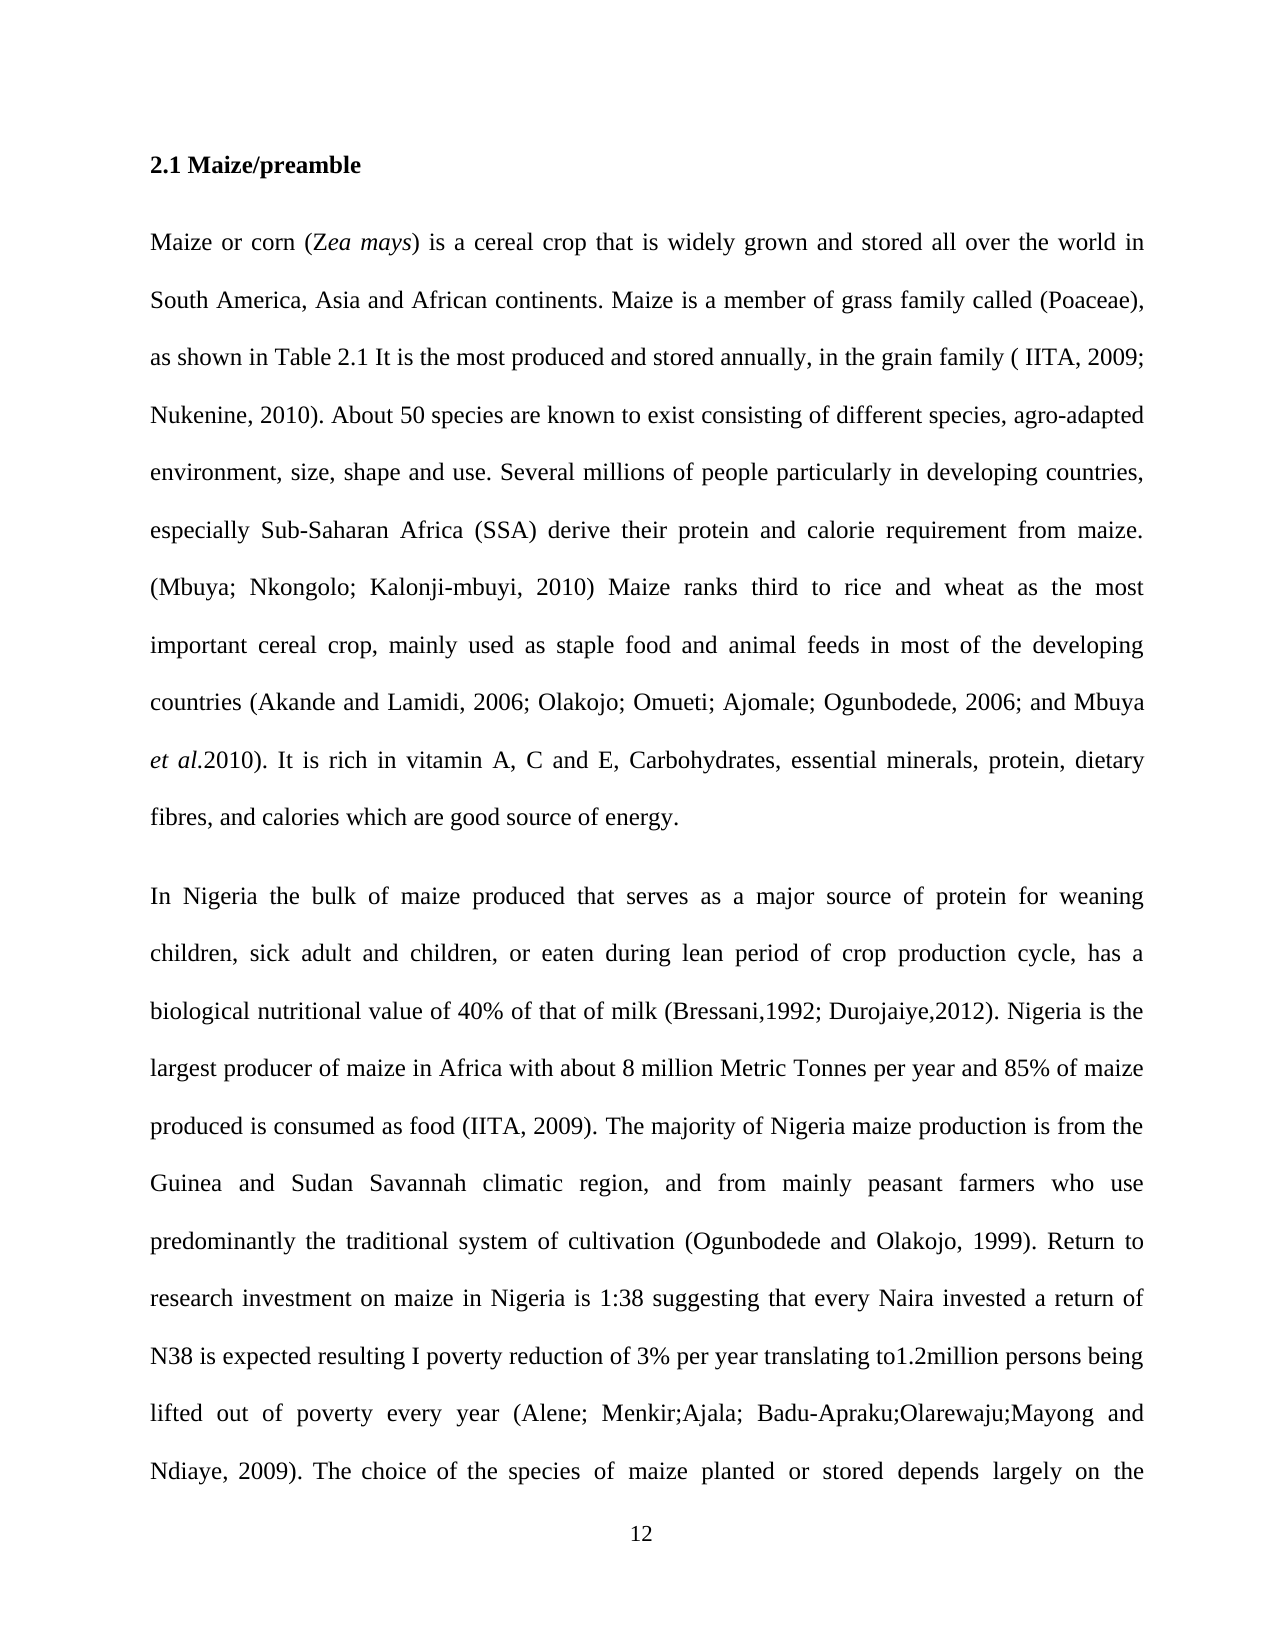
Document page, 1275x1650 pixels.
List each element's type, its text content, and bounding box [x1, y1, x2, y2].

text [150, 881, 1144, 1484]
text Maize or corn (Zea mays) is a cereal crop that is widely grown and stored all over the world in South America, Asia and African continents. Maize is a member of grass family called (Poaceae), as shown in Table 2.1 It is the most produced and stored annually, in the grain family ( IITA, 2009; Nukenine, 2010). About 50 species are known to exist consisting of different species, agro-adapted environment, size, shape and use. Several millions of people particularly in developing countries, especially Sub-Saharan Africa (SSA) derive their protein and calorie requirement from maize. (Mbuya; Nkongolo; Kalonji-mbuyi, 2010) Maize ranks third to rice and wheat as the most important cereal crop, mainly used as staple food and animal feeds in most of the developing countries (Akande and Lamidi, 2006; Olakojo; Omueti; Ajomale; Ogunbodede, 2006; and Mbuya et al.2010). It is rich in vitamin A, C and E, Carbohydrates, essential minerals, protein, dietary fibres, and calories which are good source of energy. [150, 227, 1144, 831]
subtitle Maize/preamble [150, 150, 1271, 179]
